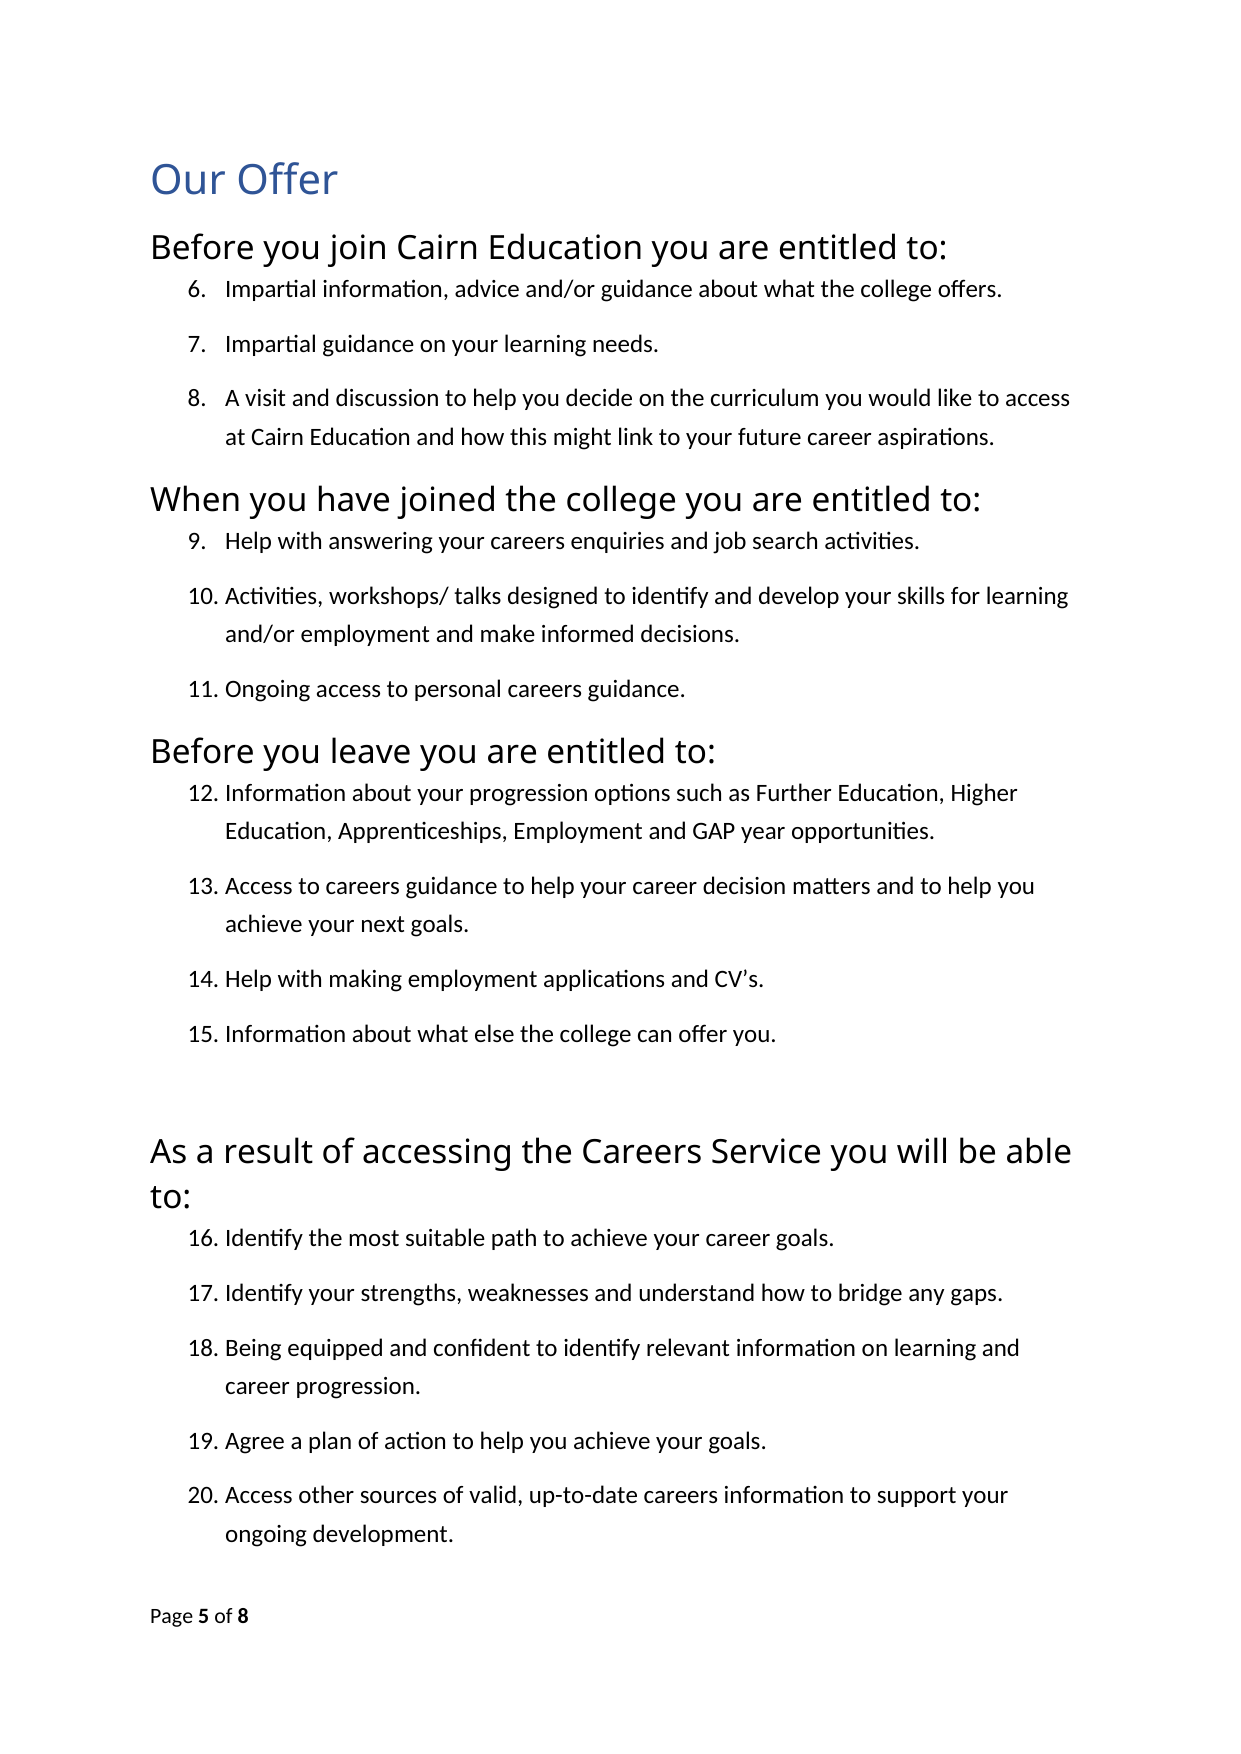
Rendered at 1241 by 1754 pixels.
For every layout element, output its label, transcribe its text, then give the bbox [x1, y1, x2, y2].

subtitle When you have joined the college you are entitled to: [150, 476, 1090, 521]
subtitle Before you leave you are entitled to: [150, 728, 1090, 773]
list Help with answering your careers enquiries and job search activities. [187, 525, 1090, 556]
subtitle As a result of accessing the Careers Service you will be able to: [150, 1127, 1090, 1218]
list Agree a plan of action to help you achieve your goals. [187, 1425, 1090, 1455]
list Identify your strengths, weaknesses and understand how to bridge any gaps. [187, 1277, 1090, 1308]
list Ongoing access to personal careers guidance. [187, 673, 1090, 703]
list Information about what else the college can offer you. [187, 1018, 1090, 1048]
list Activities, workshops/ talks designed to identify and develop your skills for learning and/or employment and make informed decisions. [187, 580, 1090, 648]
list Impartial information, advice and/or guidance about what the college offers. [187, 273, 1090, 303]
list Help with making employment applications and CV’s. [187, 963, 1090, 993]
list Identify the most suitable path to achieve your career goals. [187, 1222, 1090, 1253]
list Access other sources of valid, up-to-date careers information to support your ongoing development. [187, 1480, 1090, 1548]
subtitle Before you join Cairn Education you are entitled to: [150, 223, 1090, 269]
list Impartial guidance on your learning needs. [187, 328, 1090, 358]
list Information about your progression options such as Further Education, Higher Education, Apprenticeships, Employment and GAP year opportunities. [187, 777, 1090, 846]
subtitle Our Offer [150, 150, 1090, 207]
list Access to careers guidance to help your career decision matters and to help you achieve your next goals. [187, 870, 1090, 939]
list A visit and discussion to help you decide on the curriculum you would like to access at Cairn Education and how this might link to your future career aspirations. [187, 383, 1090, 451]
list Being equipped and confident to identify relevant information on learning and career progression. [187, 1332, 1090, 1401]
